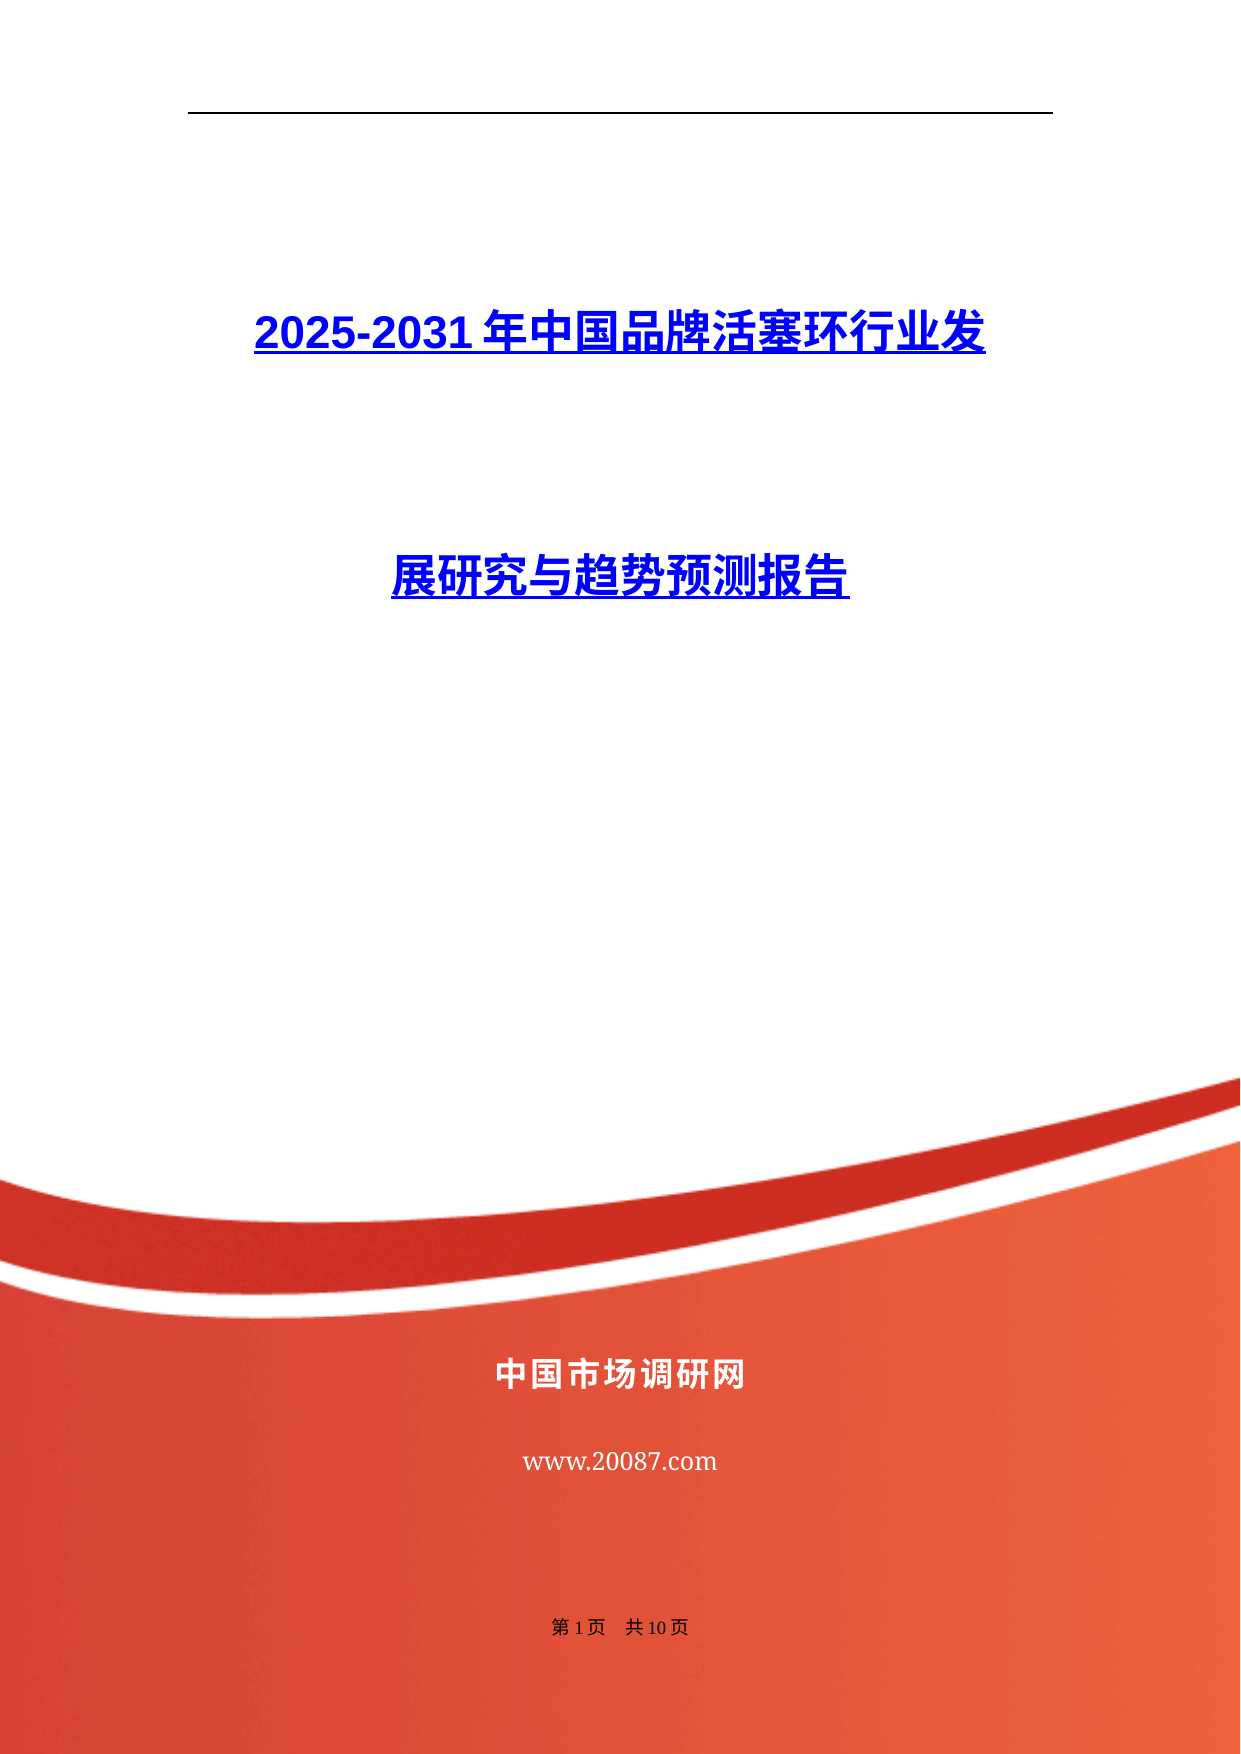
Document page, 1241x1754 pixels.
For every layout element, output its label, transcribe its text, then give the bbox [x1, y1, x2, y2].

table_header 2025-2031年中国品牌活塞环行业发展研究与趋势预测报告 [188, 207, 1053, 773]
picture [0, 1006, 1241, 1754]
subtitle 中国市场调研网 [187, 1339, 1053, 1404]
text www.20087.com [187, 1428, 1053, 1493]
